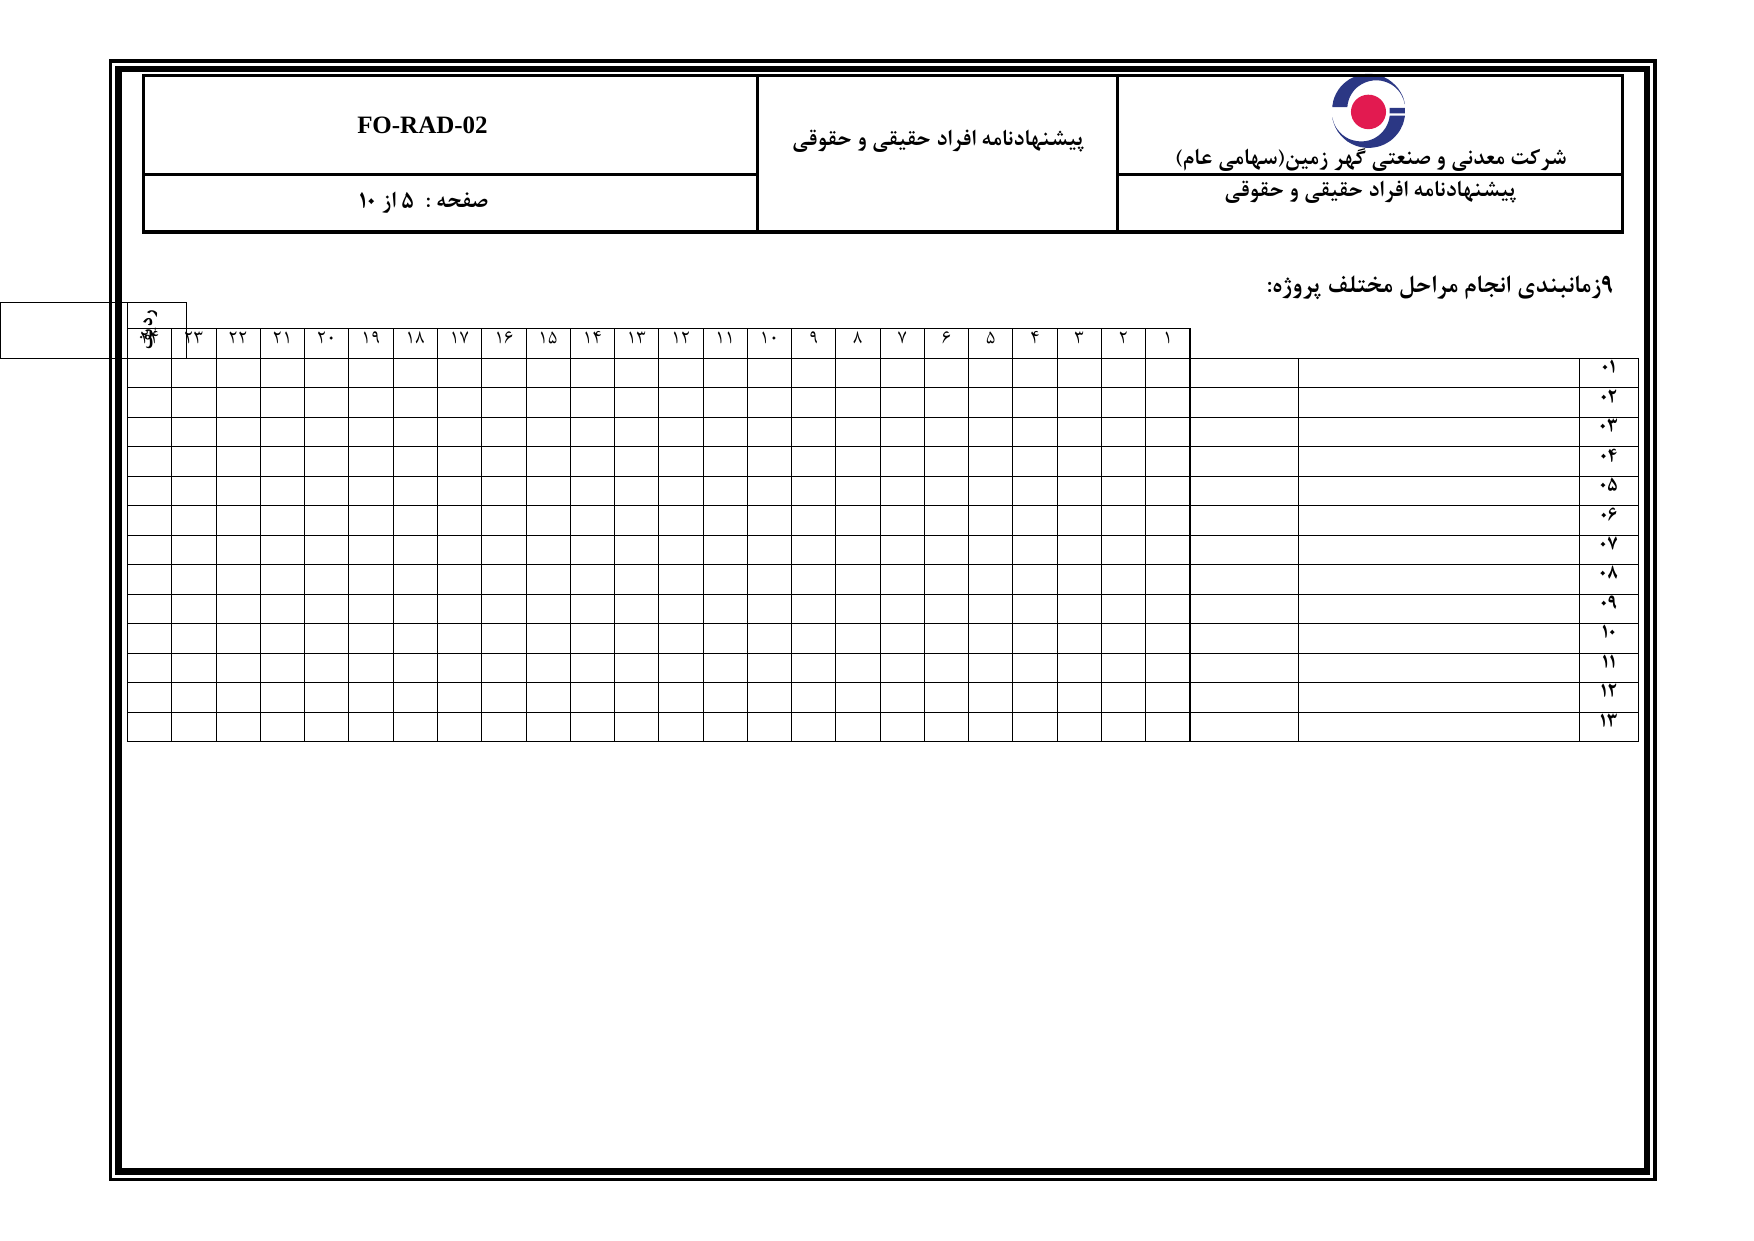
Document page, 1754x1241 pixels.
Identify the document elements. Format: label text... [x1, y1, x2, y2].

table_cell [881, 595, 924, 623]
table_cell [305, 565, 348, 594]
table_cell [394, 713, 437, 741]
table_cell [1299, 683, 1579, 712]
table_cell [1299, 418, 1579, 446]
table_cell [571, 536, 614, 564]
table_cell [217, 388, 260, 417]
table_cell [349, 359, 393, 387]
table_cell [615, 388, 658, 417]
table_cell [1013, 595, 1057, 623]
table_cell [704, 359, 747, 387]
table_cell [881, 506, 924, 535]
table_cell [792, 654, 835, 682]
table_cell 20 [305, 329, 348, 358]
table_cell [172, 565, 216, 594]
table_cell [305, 624, 348, 653]
table_cell [394, 418, 437, 446]
table_cell [969, 447, 1012, 476]
table_cell [571, 388, 614, 417]
table_cell [482, 359, 526, 387]
table_cell [704, 565, 747, 594]
table_cell [571, 565, 614, 594]
table_cell [792, 506, 835, 535]
table_cell [482, 418, 526, 446]
table_cell [527, 447, 570, 476]
table_cell [305, 506, 348, 535]
table_cell [881, 536, 924, 564]
table_cell [1299, 447, 1579, 476]
table_cell [349, 713, 393, 741]
table_cell [969, 418, 1012, 446]
table_cell [748, 388, 791, 417]
table_cell 09 [1580, 595, 1638, 623]
table_cell 04 [1580, 447, 1638, 476]
table_cell [394, 359, 437, 387]
table_cell [527, 595, 570, 623]
table_cell [172, 388, 216, 417]
table_cell [128, 536, 171, 564]
table_cell [1102, 536, 1145, 564]
table_cell [615, 506, 658, 535]
table_cell [1102, 565, 1145, 594]
table_cell [748, 595, 791, 623]
table_cell 05 [1580, 477, 1638, 505]
table_cell [615, 565, 658, 594]
table_cell [704, 388, 747, 417]
table_cell [482, 713, 526, 741]
table_cell [748, 536, 791, 564]
table_cell [128, 388, 171, 417]
table_cell [1191, 536, 1298, 564]
table_cell [482, 624, 526, 653]
table_cell [571, 624, 614, 653]
table_cell [1058, 359, 1101, 387]
table_cell 15 [527, 329, 570, 358]
table_cell [261, 565, 304, 594]
table_cell [571, 654, 614, 682]
table_cell [704, 624, 747, 653]
table_cell [659, 595, 703, 623]
table_cell [394, 654, 437, 682]
table_header رديف [128, 303, 186, 328]
table_cell [925, 418, 968, 446]
table_cell 10 [1580, 624, 1638, 653]
table_cell [881, 418, 924, 446]
table_cell [1058, 447, 1101, 476]
table_cell [438, 388, 481, 417]
table_cell [836, 477, 880, 505]
table_cell [1146, 388, 1189, 417]
table_cell [1191, 506, 1298, 535]
table_cell [1058, 536, 1101, 564]
table_cell [792, 713, 835, 741]
table_cell 5 [969, 329, 1012, 358]
table_cell [261, 624, 304, 653]
table_cell 11 [1580, 654, 1638, 682]
table_cell [172, 418, 216, 446]
table_cell [349, 477, 393, 505]
table_cell [438, 506, 481, 535]
table_cell [305, 418, 348, 446]
table_cell [836, 595, 880, 623]
table_cell [615, 713, 658, 741]
table_cell 07 [1580, 536, 1638, 564]
table_cell [1058, 565, 1101, 594]
table_cell [482, 683, 526, 712]
table_cell [704, 477, 747, 505]
table_cell [527, 713, 570, 741]
subtitle زمانبندي انجام مراحل مختلف پروژه: [130, 275, 1600, 302]
table_cell [305, 447, 348, 476]
table_cell [571, 713, 614, 741]
table_cell [172, 536, 216, 564]
table_cell [881, 683, 924, 712]
table_cell [881, 713, 924, 741]
table_cell [925, 536, 968, 564]
table_cell [659, 359, 703, 387]
table_cell [925, 654, 968, 682]
table_cell 16 [482, 329, 526, 358]
table_cell [1299, 477, 1579, 505]
table_cell [1102, 683, 1145, 712]
table_cell [704, 506, 747, 535]
table_cell [969, 654, 1012, 682]
table_cell 7 [881, 329, 924, 358]
table_cell [349, 595, 393, 623]
table_cell 03 [1580, 418, 1638, 446]
table_cell 12 [1580, 683, 1638, 712]
table_cell [1191, 565, 1298, 594]
table_cell [925, 713, 968, 741]
table_cell [1191, 683, 1298, 712]
table_cell [261, 654, 304, 682]
table_cell [1058, 624, 1101, 653]
table_cell [172, 683, 216, 712]
table_cell [969, 713, 1012, 741]
table_cell [1013, 713, 1057, 741]
table_cell [659, 536, 703, 564]
table_cell [1191, 624, 1298, 653]
table_cell [1299, 536, 1579, 564]
table_cell [1058, 683, 1101, 712]
table_cell [128, 565, 171, 594]
table_cell [1058, 418, 1101, 446]
table_cell [792, 477, 835, 505]
table_cell [969, 536, 1012, 564]
table_cell 13 [1580, 713, 1638, 741]
table_cell [571, 447, 614, 476]
table_cell [792, 388, 835, 417]
table_cell [969, 506, 1012, 535]
table_cell [1146, 359, 1189, 387]
table_cell [394, 683, 437, 712]
table_cell [394, 536, 437, 564]
table_cell [792, 565, 835, 594]
table_cell [1191, 359, 1298, 387]
table_cell [659, 388, 703, 417]
table_cell 8 [836, 329, 880, 358]
table_cell [969, 624, 1012, 653]
table_cell [881, 565, 924, 594]
table_cell [1299, 713, 1579, 741]
table_cell [349, 565, 393, 594]
table_cell [615, 477, 658, 505]
table_cell [172, 595, 216, 623]
table_cell [659, 477, 703, 505]
table_cell [704, 683, 747, 712]
table_cell [969, 388, 1012, 417]
table_cell [438, 683, 481, 712]
table_cell [615, 595, 658, 623]
table_cell [482, 595, 526, 623]
table_cell [261, 713, 304, 741]
table_cell [748, 654, 791, 682]
table_cell [394, 565, 437, 594]
table_cell [881, 447, 924, 476]
table_cell [615, 654, 658, 682]
table_cell [527, 477, 570, 505]
table_cell [1299, 388, 1579, 417]
table_cell [1299, 506, 1579, 535]
table_cell [1299, 595, 1579, 623]
table_cell [1146, 447, 1189, 476]
table_cell [394, 595, 437, 623]
table_cell [261, 447, 304, 476]
table_cell [128, 595, 171, 623]
table_cell [1058, 713, 1101, 741]
table_cell [925, 565, 968, 594]
table_cell [305, 713, 348, 741]
table_cell [305, 683, 348, 712]
table_cell [925, 477, 968, 505]
table_cell [261, 683, 304, 712]
table_cell [1013, 447, 1057, 476]
table_cell [792, 595, 835, 623]
table_cell [1013, 565, 1057, 594]
table_cell [261, 595, 304, 623]
table_cell [704, 713, 747, 741]
table_cell [1191, 713, 1298, 741]
table_cell [349, 506, 393, 535]
table_cell [659, 565, 703, 594]
table_cell [748, 713, 791, 741]
table_cell 24 [128, 329, 171, 358]
table_cell [217, 713, 260, 741]
table_cell [172, 624, 216, 653]
table_cell [836, 359, 880, 387]
table_cell [438, 418, 481, 446]
table_cell 02 [1580, 388, 1638, 417]
table_cell [261, 418, 304, 446]
table_cell [1146, 477, 1189, 505]
table_cell [172, 477, 216, 505]
table_cell 22 [217, 329, 260, 358]
table_cell [1146, 506, 1189, 535]
table_cell [217, 683, 260, 712]
table_cell [925, 683, 968, 712]
table_cell [527, 565, 570, 594]
table_cell [438, 359, 481, 387]
table_cell [349, 388, 393, 417]
table_cell [172, 359, 216, 387]
table_cell [438, 713, 481, 741]
table_cell 19 [349, 329, 393, 358]
table_cell [438, 565, 481, 594]
table_cell 6 [925, 329, 968, 358]
table_cell [1191, 654, 1298, 682]
table_cell [1146, 654, 1189, 682]
table_cell [217, 418, 260, 446]
table_cell [128, 654, 171, 682]
table_cell [615, 447, 658, 476]
table_cell [482, 536, 526, 564]
table_cell [1146, 418, 1189, 446]
table_cell [394, 388, 437, 417]
table_cell [925, 359, 968, 387]
table_cell [394, 506, 437, 535]
table_cell [615, 683, 658, 712]
table_cell [1191, 388, 1298, 417]
table_cell [482, 388, 526, 417]
table_cell [881, 359, 924, 387]
table_cell [394, 477, 437, 505]
table_cell [1299, 565, 1579, 594]
table_cell [1013, 418, 1057, 446]
table_cell [394, 624, 437, 653]
table_cell [527, 388, 570, 417]
table_cell [659, 418, 703, 446]
table_cell [571, 506, 614, 535]
table_cell [615, 418, 658, 446]
table_cell [969, 595, 1012, 623]
table_cell [1102, 359, 1145, 387]
table_cell 3 [1058, 329, 1101, 358]
table_cell [748, 683, 791, 712]
table_cell [1058, 654, 1101, 682]
table_cell [482, 447, 526, 476]
table_cell [659, 683, 703, 712]
table_cell 11 [704, 329, 747, 358]
table_cell [1102, 418, 1145, 446]
table_cell [1191, 595, 1298, 623]
table_cell [172, 654, 216, 682]
table_cell 13 [615, 329, 658, 358]
table_cell [925, 506, 968, 535]
table_cell 08 [1580, 565, 1638, 594]
table_cell [1102, 654, 1145, 682]
table_cell [217, 359, 260, 387]
table_cell [438, 477, 481, 505]
table_cell [615, 624, 658, 653]
table_cell 01 [1580, 359, 1638, 387]
table_cell [438, 447, 481, 476]
table_cell [305, 477, 348, 505]
table_cell [1146, 536, 1189, 564]
table_cell [881, 388, 924, 417]
table_cell [394, 447, 437, 476]
table_cell [438, 654, 481, 682]
table_cell [349, 447, 393, 476]
table_cell [836, 624, 880, 653]
table_cell [217, 595, 260, 623]
table_cell [349, 654, 393, 682]
table_cell [659, 713, 703, 741]
table_cell [527, 359, 570, 387]
table_cell [128, 477, 171, 505]
table_cell [1191, 447, 1298, 476]
table_cell 12 [659, 329, 703, 358]
table_cell [571, 359, 614, 387]
table_cell [704, 418, 747, 446]
table_cell [1102, 447, 1145, 476]
table_cell [217, 624, 260, 653]
table_cell [527, 624, 570, 653]
table_cell [217, 477, 260, 505]
table_cell 21 [261, 329, 304, 358]
table_cell [527, 654, 570, 682]
table_cell [925, 595, 968, 623]
table_cell [438, 624, 481, 653]
table_cell [659, 447, 703, 476]
table_cell [217, 654, 260, 682]
table_cell [261, 388, 304, 417]
table_cell 14 [571, 329, 614, 358]
table_cell [482, 477, 526, 505]
table_cell [1102, 477, 1145, 505]
table_cell [217, 536, 260, 564]
table_cell 10 [748, 329, 791, 358]
table_cell [615, 536, 658, 564]
table_cell [1013, 477, 1057, 505]
table_cell [748, 624, 791, 653]
table_cell [128, 683, 171, 712]
table_cell [1299, 624, 1579, 653]
table_cell [305, 595, 348, 623]
table_cell [792, 418, 835, 446]
table_cell [836, 388, 880, 417]
table_cell [1058, 388, 1101, 417]
table_cell [659, 654, 703, 682]
table_cell [305, 536, 348, 564]
table_cell [836, 536, 880, 564]
table_cell [349, 418, 393, 446]
table_cell [748, 447, 791, 476]
table_cell [1058, 477, 1101, 505]
table_cell [217, 447, 260, 476]
table_cell [1013, 506, 1057, 535]
table_cell [571, 595, 614, 623]
table_cell 4 [1013, 329, 1057, 358]
table_cell [748, 418, 791, 446]
table_cell [482, 654, 526, 682]
table_cell [261, 477, 304, 505]
table_cell [349, 536, 393, 564]
table_cell [792, 359, 835, 387]
table_cell 06 [1580, 506, 1638, 535]
table_cell [881, 624, 924, 653]
table_cell [1299, 654, 1579, 682]
table_cell [1191, 477, 1298, 505]
table_cell [1146, 624, 1189, 653]
table_cell [128, 713, 171, 741]
table_cell [1013, 624, 1057, 653]
table_cell [128, 418, 171, 446]
table_cell [1146, 565, 1189, 594]
table_cell [438, 536, 481, 564]
table_cell 2 [1102, 329, 1145, 358]
table_cell [792, 447, 835, 476]
table_cell [571, 418, 614, 446]
table_cell [571, 477, 614, 505]
table_cell [836, 506, 880, 535]
table_cell [615, 359, 658, 387]
table_cell [1146, 595, 1189, 623]
table_cell [1102, 506, 1145, 535]
table_cell [482, 565, 526, 594]
table_cell 9 [792, 329, 835, 358]
table_cell [969, 359, 1012, 387]
table_cell [748, 477, 791, 505]
table_cell [969, 477, 1012, 505]
table_cell [527, 506, 570, 535]
table_cell 18 [394, 329, 437, 358]
table_cell [261, 536, 304, 564]
table_cell [704, 595, 747, 623]
table_cell [659, 506, 703, 535]
table_cell [1058, 506, 1101, 535]
table_cell [792, 683, 835, 712]
table_cell [128, 624, 171, 653]
table_cell [925, 388, 968, 417]
table_cell [128, 359, 171, 387]
table_cell [527, 536, 570, 564]
table_cell [482, 506, 526, 535]
table_cell [172, 506, 216, 535]
table_cell 17 [438, 329, 481, 358]
table_cell [527, 683, 570, 712]
table_cell [305, 359, 348, 387]
table_cell [1013, 359, 1057, 387]
table_cell [659, 624, 703, 653]
table_cell [349, 624, 393, 653]
table_cell [925, 447, 968, 476]
table_cell 23 [172, 329, 186, 358]
table_cell [305, 388, 348, 417]
table_cell [438, 595, 481, 623]
table_cell [836, 447, 880, 476]
table_cell [527, 418, 570, 446]
table_cell [571, 683, 614, 712]
table_cell [1102, 624, 1145, 653]
table_cell [969, 683, 1012, 712]
table_cell [305, 654, 348, 682]
table_cell [836, 683, 880, 712]
table_cell [748, 506, 791, 535]
table_cell [1146, 683, 1189, 712]
table_cell 1 [1146, 329, 1189, 358]
table_cell [1058, 595, 1101, 623]
table_cell [1013, 388, 1057, 417]
table_cell [836, 418, 880, 446]
table_cell [261, 506, 304, 535]
table_cell [836, 565, 880, 594]
table_cell [748, 565, 791, 594]
table_cell [1102, 388, 1145, 417]
table_cell [261, 359, 304, 387]
table_cell [1102, 595, 1145, 623]
table_cell [704, 654, 747, 682]
table_cell [881, 654, 924, 682]
table_cell [792, 536, 835, 564]
table_cell [172, 713, 216, 741]
table_cell [704, 536, 747, 564]
table_cell [792, 624, 835, 653]
table_cell [748, 359, 791, 387]
table_cell [836, 654, 880, 682]
table_cell [1013, 654, 1057, 682]
table_cell [1299, 359, 1579, 387]
table_cell [172, 447, 216, 476]
table_cell [704, 447, 747, 476]
table_cell [349, 683, 393, 712]
table_cell [217, 506, 260, 535]
table_cell [925, 624, 968, 653]
table_cell [1191, 418, 1298, 446]
table_cell [1146, 713, 1189, 741]
table_cell [969, 565, 1012, 594]
table_cell [128, 447, 171, 476]
table_cell [217, 565, 260, 594]
table_cell 23 [187, 329, 216, 358]
table_cell [1013, 683, 1057, 712]
table_cell [128, 506, 171, 535]
table_cell [1013, 536, 1057, 564]
table_cell [881, 477, 924, 505]
table_cell [1102, 713, 1145, 741]
table_cell [836, 713, 880, 741]
